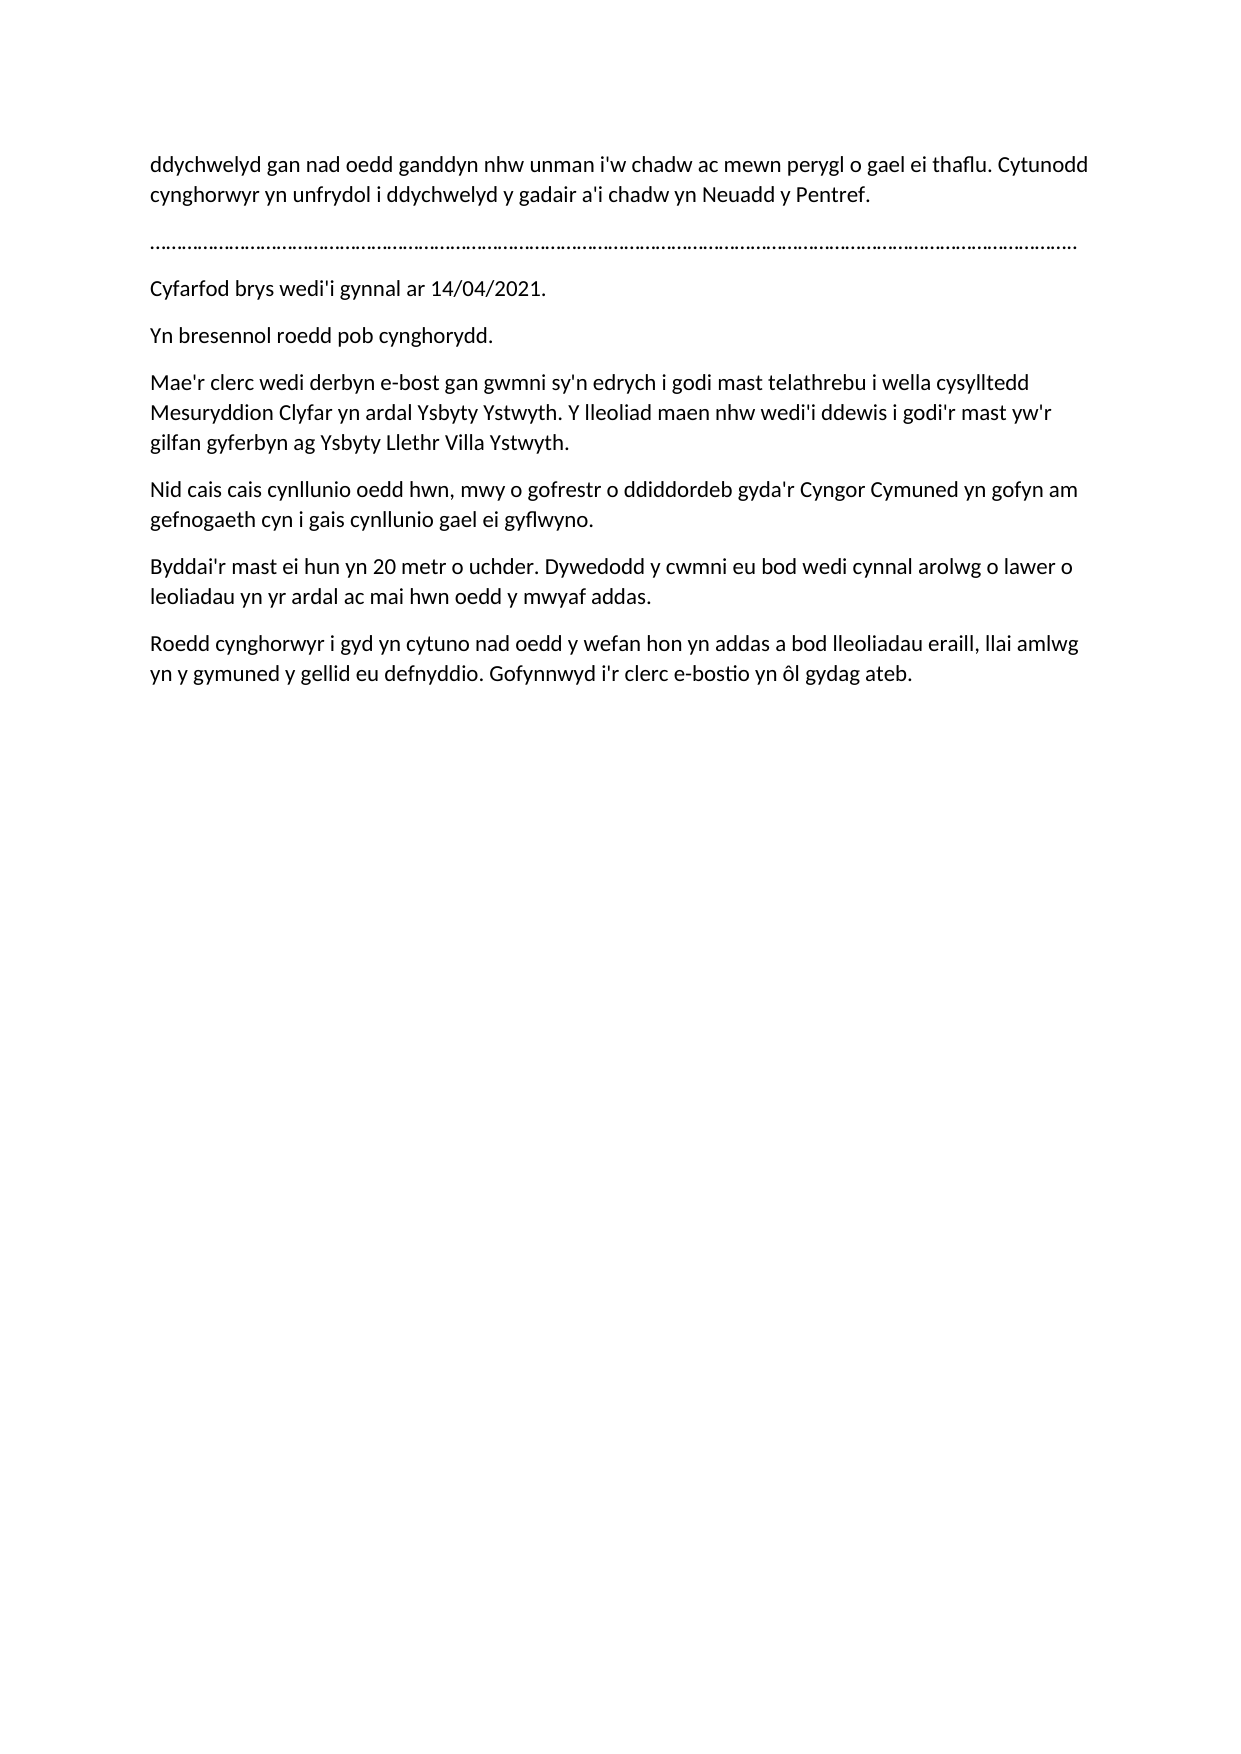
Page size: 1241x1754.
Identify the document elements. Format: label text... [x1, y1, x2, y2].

text ………………………………………………………………………………………………………………………………………………………….. [150, 227, 1090, 255]
text Yn bresennol roedd pob cynghorydd. [150, 321, 1090, 349]
text Cyfarfod brys wedi'i gynnal ar 14/04/2021. [150, 274, 1090, 302]
text Mae'r clerc wedi derbyn e-bost gan gwmni sy'n edrych i godi mast telathrebu i wella cysylltedd Mesuryddion Clyfar yn ardal Ysbyty Ystwyth. Y lleoliad maen nhw wedi'i ddewis i godi'r mast yw'r gilfan gyferbyn ag Ysbyty Llethr Villa Ystwyth. [150, 368, 1090, 456]
text Roedd cynghorwyr i gyd yn cytuno nad oedd y wefan hon yn addas a bod lleoliadau eraill, llai amlwg yn y gymuned y gellid eu defnyddio. Gofynnwyd i'r clerc e-bostio yn ôl gydag ateb. [150, 629, 1090, 687]
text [150, 150, 1090, 208]
text Nid cais cais cynllunio oedd hwn, mwy o gofrestr o ddiddordeb gyda'r Cyngor Cymuned yn gofyn am gefnogaeth cyn i gais cynllunio gael ei gyflwyno. [150, 475, 1090, 533]
text Byddai'r mast ei hun yn 20 metr o uchder. Dywedodd y cwmni eu bod wedi cynnal arolwg o lawer o leoliadau yn yr ardal ac mai hwn oedd y mwyaf addas. [150, 552, 1090, 610]
